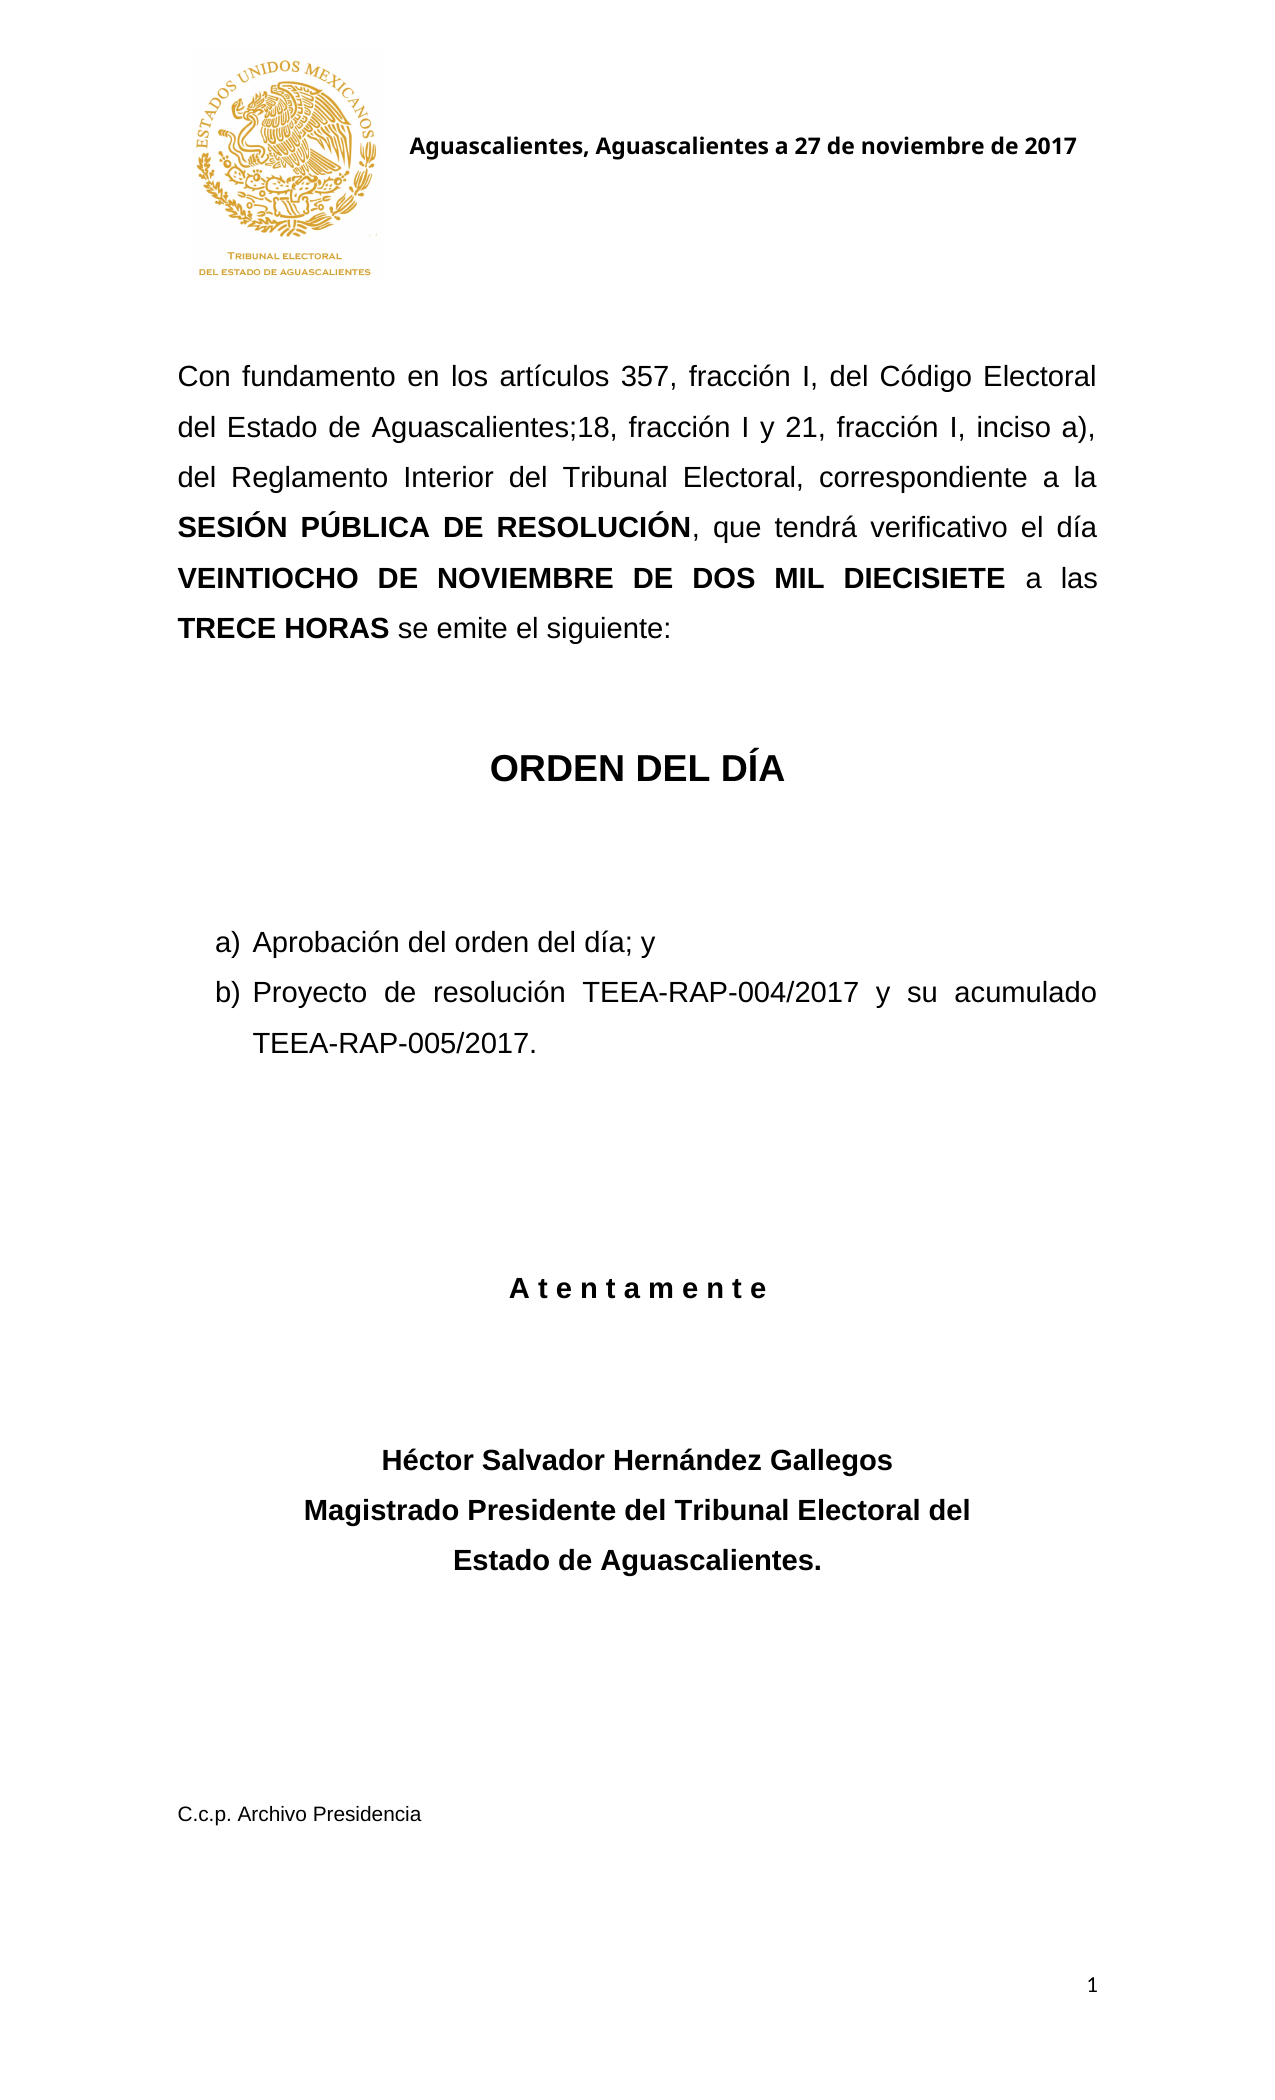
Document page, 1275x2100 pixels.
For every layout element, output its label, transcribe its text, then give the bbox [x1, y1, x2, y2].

text Estado de Aguascalientes. [177, 1543, 1098, 1577]
text C.c.p. Archivo Presidencia [177, 1802, 1098, 1826]
picture [190, 48, 384, 280]
list Aprobación del orden del día; y [215, 925, 1098, 958]
text Héctor Salvador Hernández Gallegos [177, 1443, 1098, 1476]
text A t e n t a m e n t e [177, 1271, 1098, 1304]
text Con fundamento en los artículos 357, fracción I, del Código Electoral del Estado de Aguascalientes;18, fracción I y 21, fracción I, inciso a), del Reglamento Interior del Tribunal Electoral, correspondiente a la SESIÓN PÚBLICA DE RESOLUCIÓN, que tendrá verificativo el día VEINTIOCHO DE NOVIEMBRE DE DOS MIL DIECISIETE a las TRECE HORAS se emite el siguiente: [177, 359, 1098, 644]
text ORDEN DEL DÍA [177, 746, 1098, 789]
text Magistrado Presidente del Tribunal Electoral del [177, 1493, 1098, 1526]
list Proyecto de resolución TEEA-RAP-004/2017 y su acumulado TEEA-RAP-005/2017. [215, 975, 1098, 1059]
